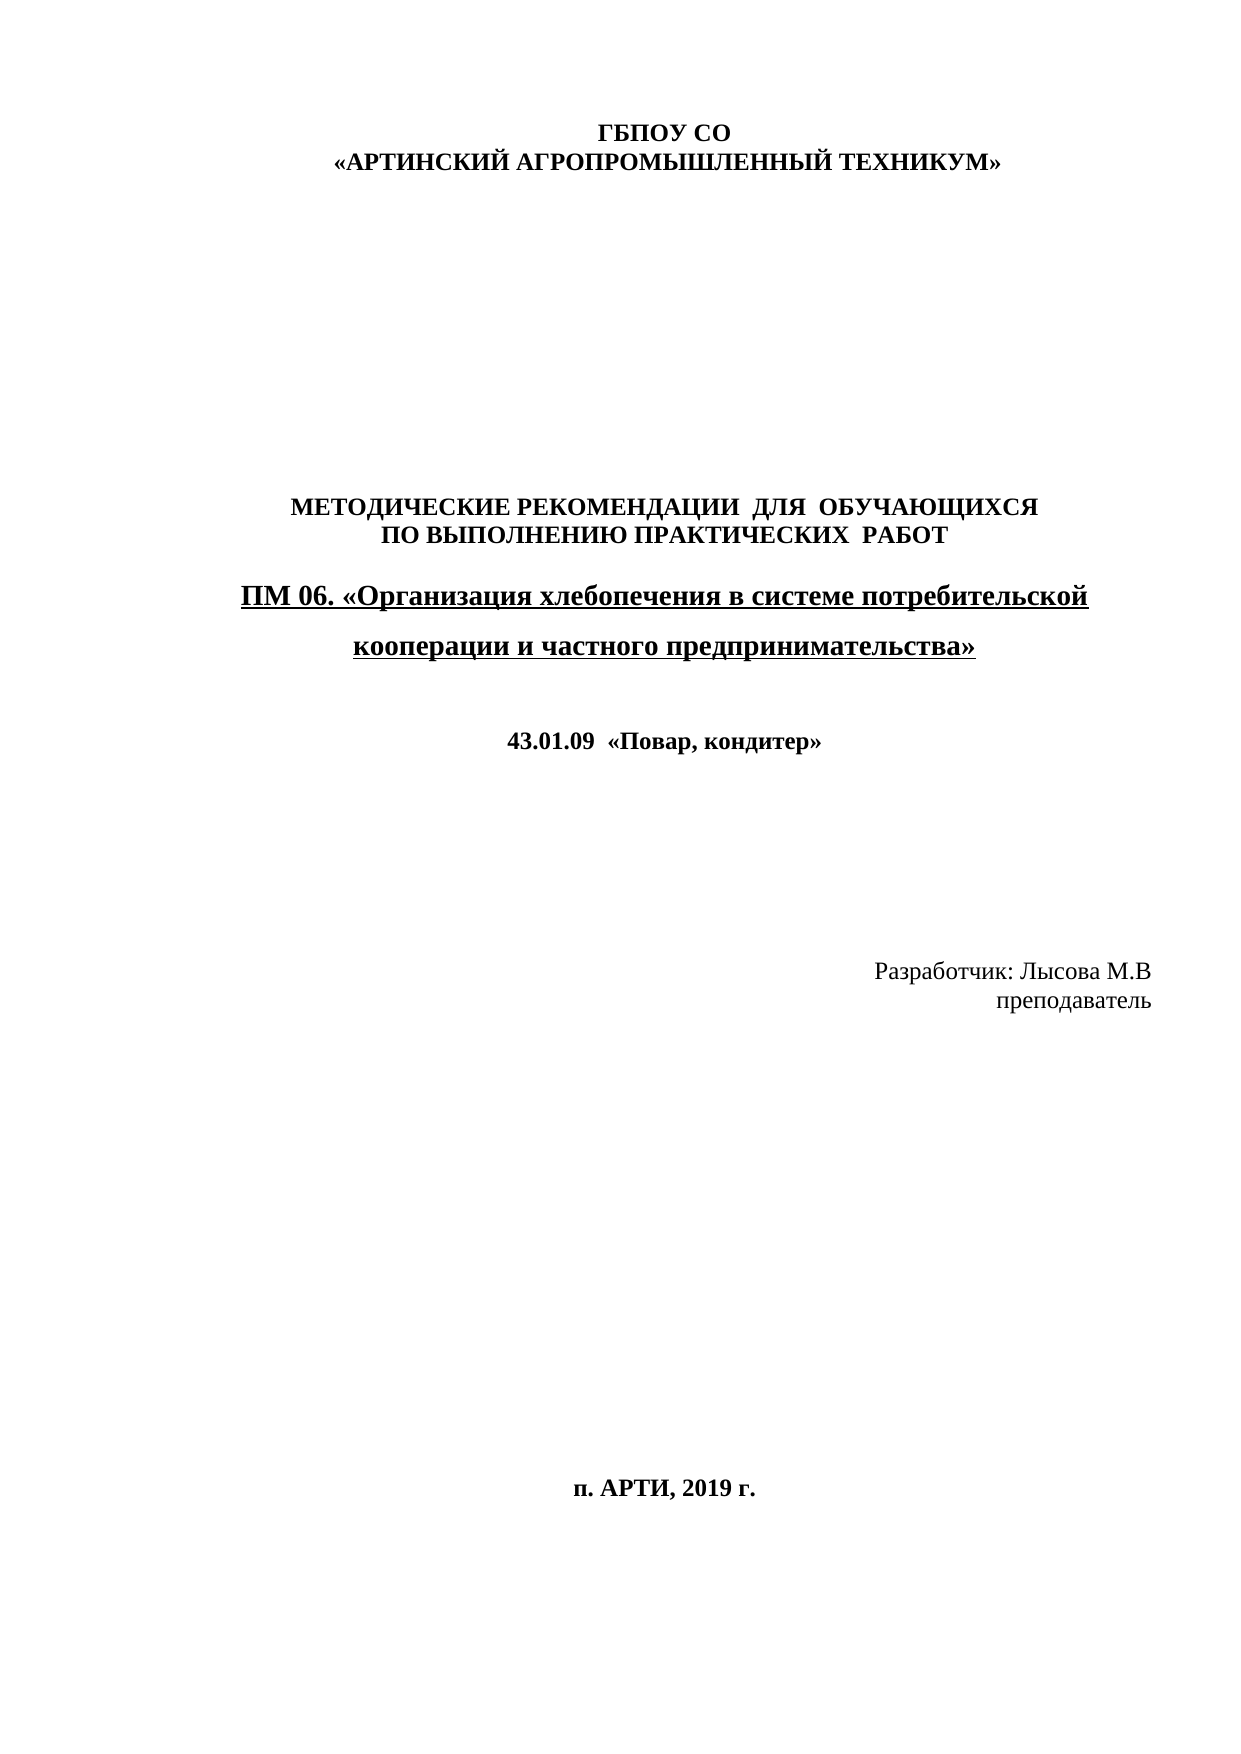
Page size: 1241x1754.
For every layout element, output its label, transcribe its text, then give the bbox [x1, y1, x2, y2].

text ПМ 06. «Организация хлебопечения в системе потребительской кооперации и частного предпринимательства» [177, 578, 1152, 662]
text п. АРТИ, 2019 г. [177, 1473, 1152, 1502]
text МЕТОДИЧЕСКИЕ РЕКОМЕНДАЦИИ ДЛЯ ОБУЧАЮЩИХСЯ [177, 492, 1152, 521]
text преподаватель [177, 985, 1152, 1013]
text «АРТИНСКИЙ АГРОПРОМЫШЛЕННЫЙ ТЕХНИКУМ» [177, 147, 1152, 176]
text ПО ВЫПОЛНЕНИЮ ПРАКТИЧЕСКИХ РАБОТ [177, 521, 1152, 549]
text Разработчик: Лысова М.В [177, 956, 1152, 985]
text 43.01.09 «Повар, кондитер» [177, 726, 1152, 755]
text ГБПОУ СО [177, 118, 1152, 147]
